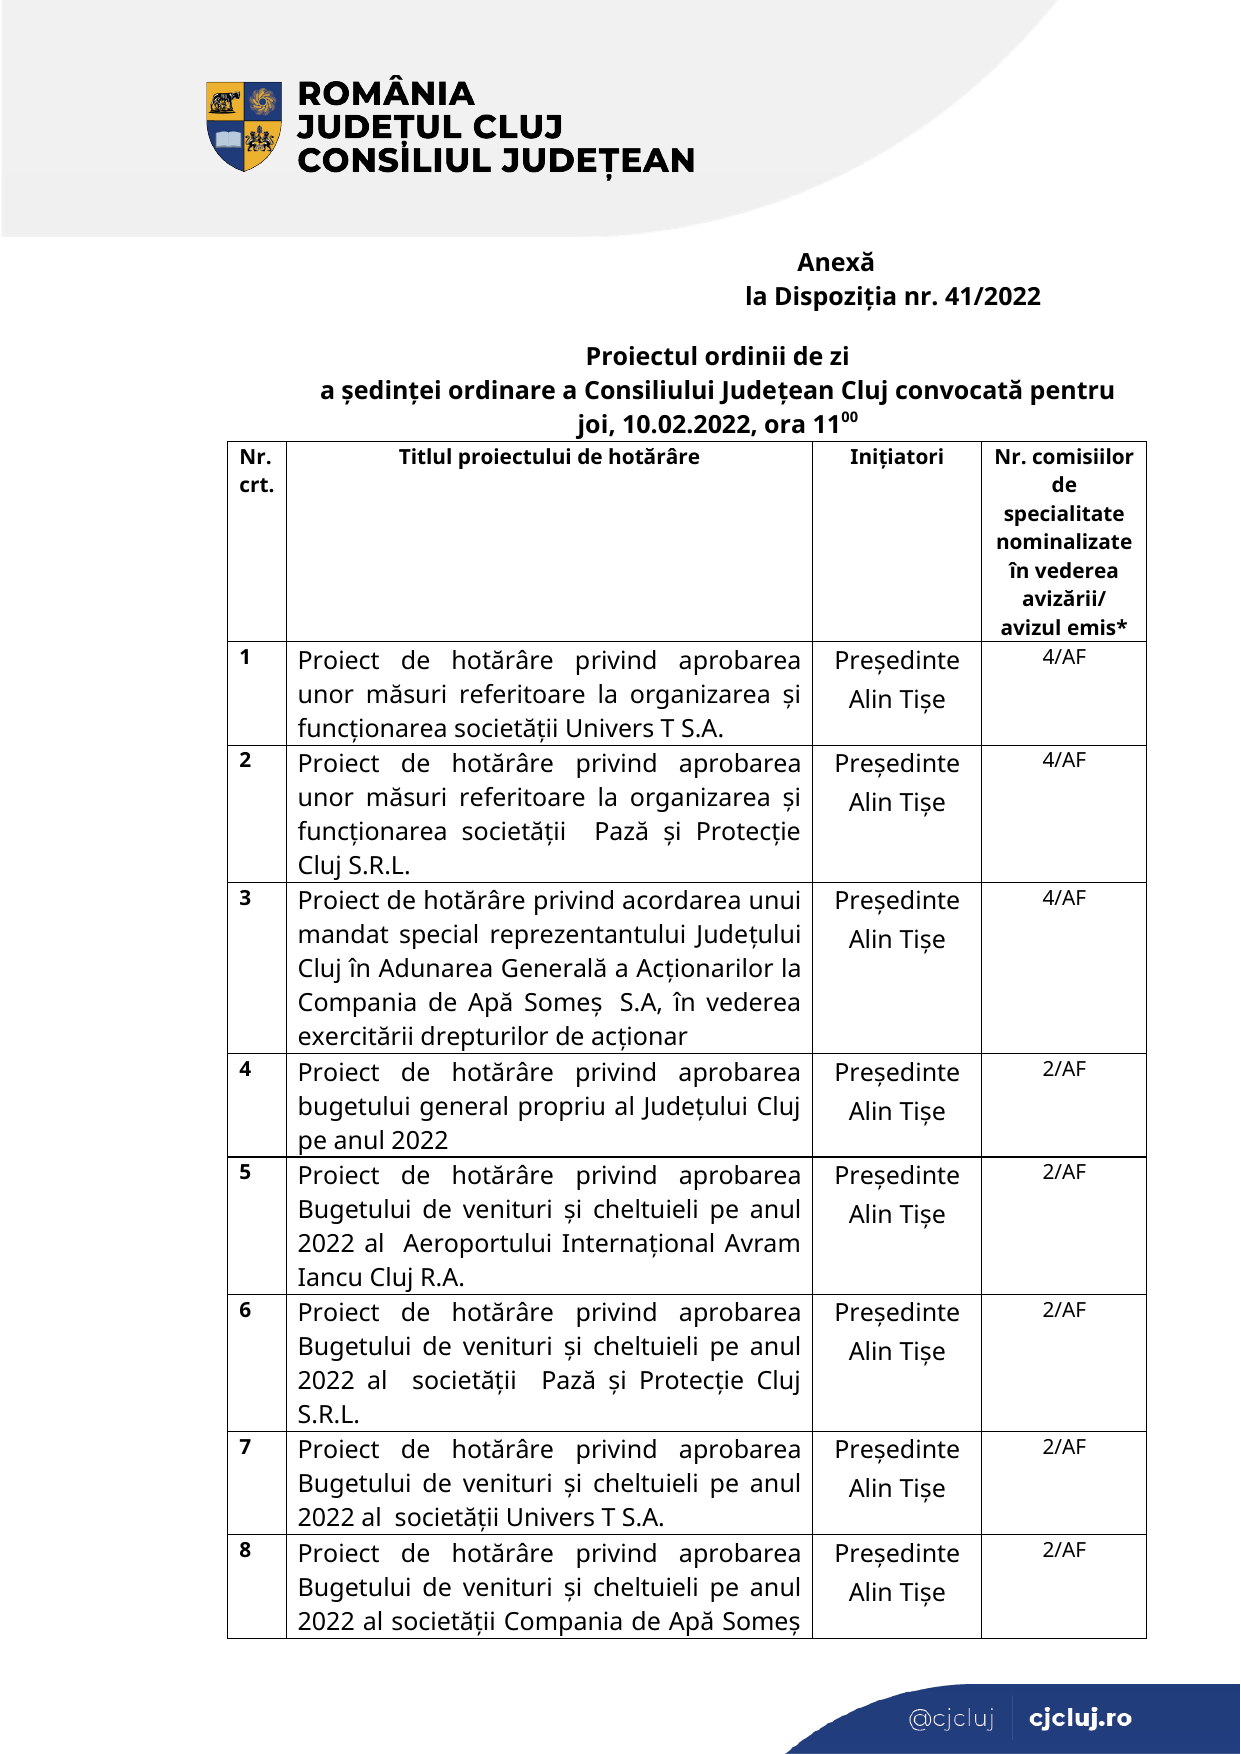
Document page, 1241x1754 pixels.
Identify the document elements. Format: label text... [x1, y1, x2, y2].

table_cell 2/AF [982, 1432, 1146, 1534]
table_cell Președinte Alin Tișe [813, 1054, 981, 1156]
text Proiectul ordinii de zi [207, 339, 1153, 373]
table_cell Proiect de hotărâre privind aprobarea Bugetului de venituri şi cheltuieli pe anul 2022 al societății Pază și Protecție Cluj S.R.L. [287, 1295, 812, 1431]
table_cell 4/AF [982, 883, 1146, 1053]
table_cell 2/AF [982, 1054, 1146, 1156]
text Anexă [357, 244, 1153, 278]
table_cell 7 [228, 1432, 286, 1534]
table_header Nr. crt. [228, 442, 286, 641]
table_cell 8 [228, 1535, 286, 1637]
table_cell Proiect de hotărâre privind aprobarea Bugetului de venituri şi cheltuieli pe anul 2022 al societății Univers T S.A. [287, 1432, 812, 1534]
table_cell Proiect de hotărâre privind aprobarea Bugetului de venituri şi cheltuieli pe anul 2022 al societății Compania de Apă Someș S.A. [287, 1535, 812, 1637]
table_cell 6 [228, 1295, 286, 1431]
table_header Nr. comisiilor de specialitate nominalizate în vederea avizării/ avizul emis* [982, 442, 1146, 641]
table_header Inițiatori [813, 442, 981, 641]
table_cell Președinte Alin Tișe [813, 883, 981, 1053]
table_cell 4 [228, 1054, 286, 1156]
text joi, 10.02.2022, ora 1100 [207, 407, 1153, 441]
table_cell 4/AF [982, 642, 1146, 744]
table_cell Președinte Alin Tișe [813, 746, 981, 882]
text la Dispoziția nr. 41/2022 [207, 278, 1153, 313]
table_cell 4/AF [982, 746, 1146, 882]
table_cell 2 [228, 746, 286, 882]
table_cell 2/AF [982, 1535, 1146, 1637]
table_header Titlul proiectului de hotărâre [287, 442, 812, 641]
table_cell 2/AF [982, 1295, 1146, 1431]
table_cell Președinte Alin Tișe [813, 1535, 981, 1637]
table_cell 3 [228, 883, 286, 1053]
table_cell Proiect de hotărâre privind aprobarea bugetului general propriu al Județului Cluj pe anul 2022 [287, 1054, 812, 1156]
picture [784, 1684, 1240, 1754]
table_cell Proiect de hotărâre privind aprobarea unor măsuri referitoare la organizarea și funcționarea societății Pază și Protecție Cluj S.R.L. [287, 746, 812, 882]
table_cell 2/AF [982, 1158, 1146, 1294]
table_cell 5 [228, 1158, 286, 1294]
table_cell Proiect de hotărâre privind acordarea unui mandat special reprezentantului Judeţului Cluj în Adunarea Generală a Acţionarilor la Compania de Apă Someș S.A, în vederea exercitării drepturilor de acţionar [287, 883, 812, 1053]
table_cell Președinte Alin Tișe [813, 1158, 981, 1294]
picture [206, 75, 694, 181]
table_cell Președinte Alin Tișe [813, 1432, 981, 1534]
table_cell Proiect de hotărâre privind aprobarea unor măsuri referitoare la organizarea și funcționarea societății Univers T S.A. [287, 642, 812, 744]
text a ședinței ordinare a Consiliului Judeţean Cluj convocată pentru [207, 373, 1153, 407]
table_cell Președinte Alin Tișe [813, 1295, 981, 1431]
table_cell Președinte Alin Tișe [813, 642, 981, 744]
table_cell Proiect de hotărâre privind aprobarea Bugetului de venituri şi cheltuieli pe anul 2022 al Aeroportului Internațional Avram Iancu Cluj R.A. [287, 1158, 812, 1294]
table_cell 1 [228, 642, 286, 744]
